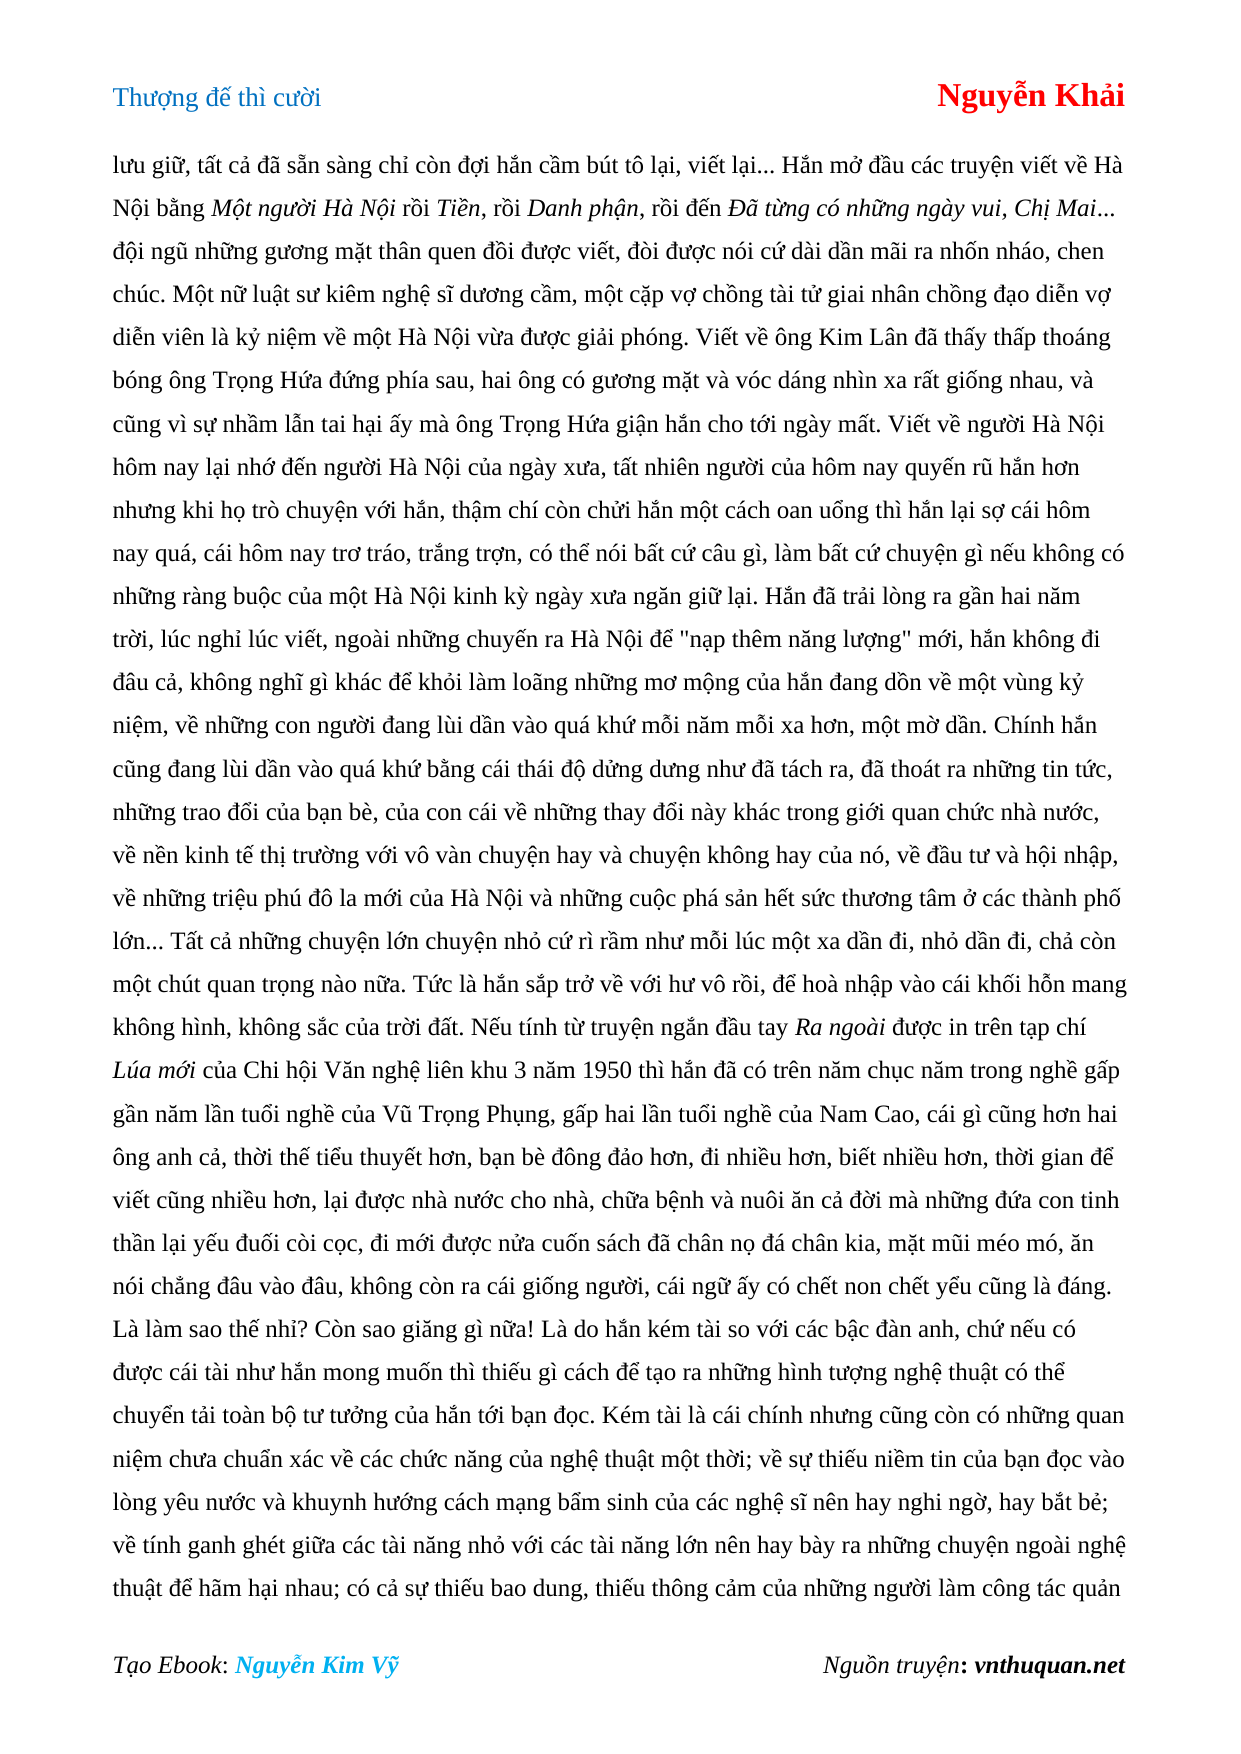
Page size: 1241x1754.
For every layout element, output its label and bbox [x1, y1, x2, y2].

text [112, 150, 1128, 1602]
